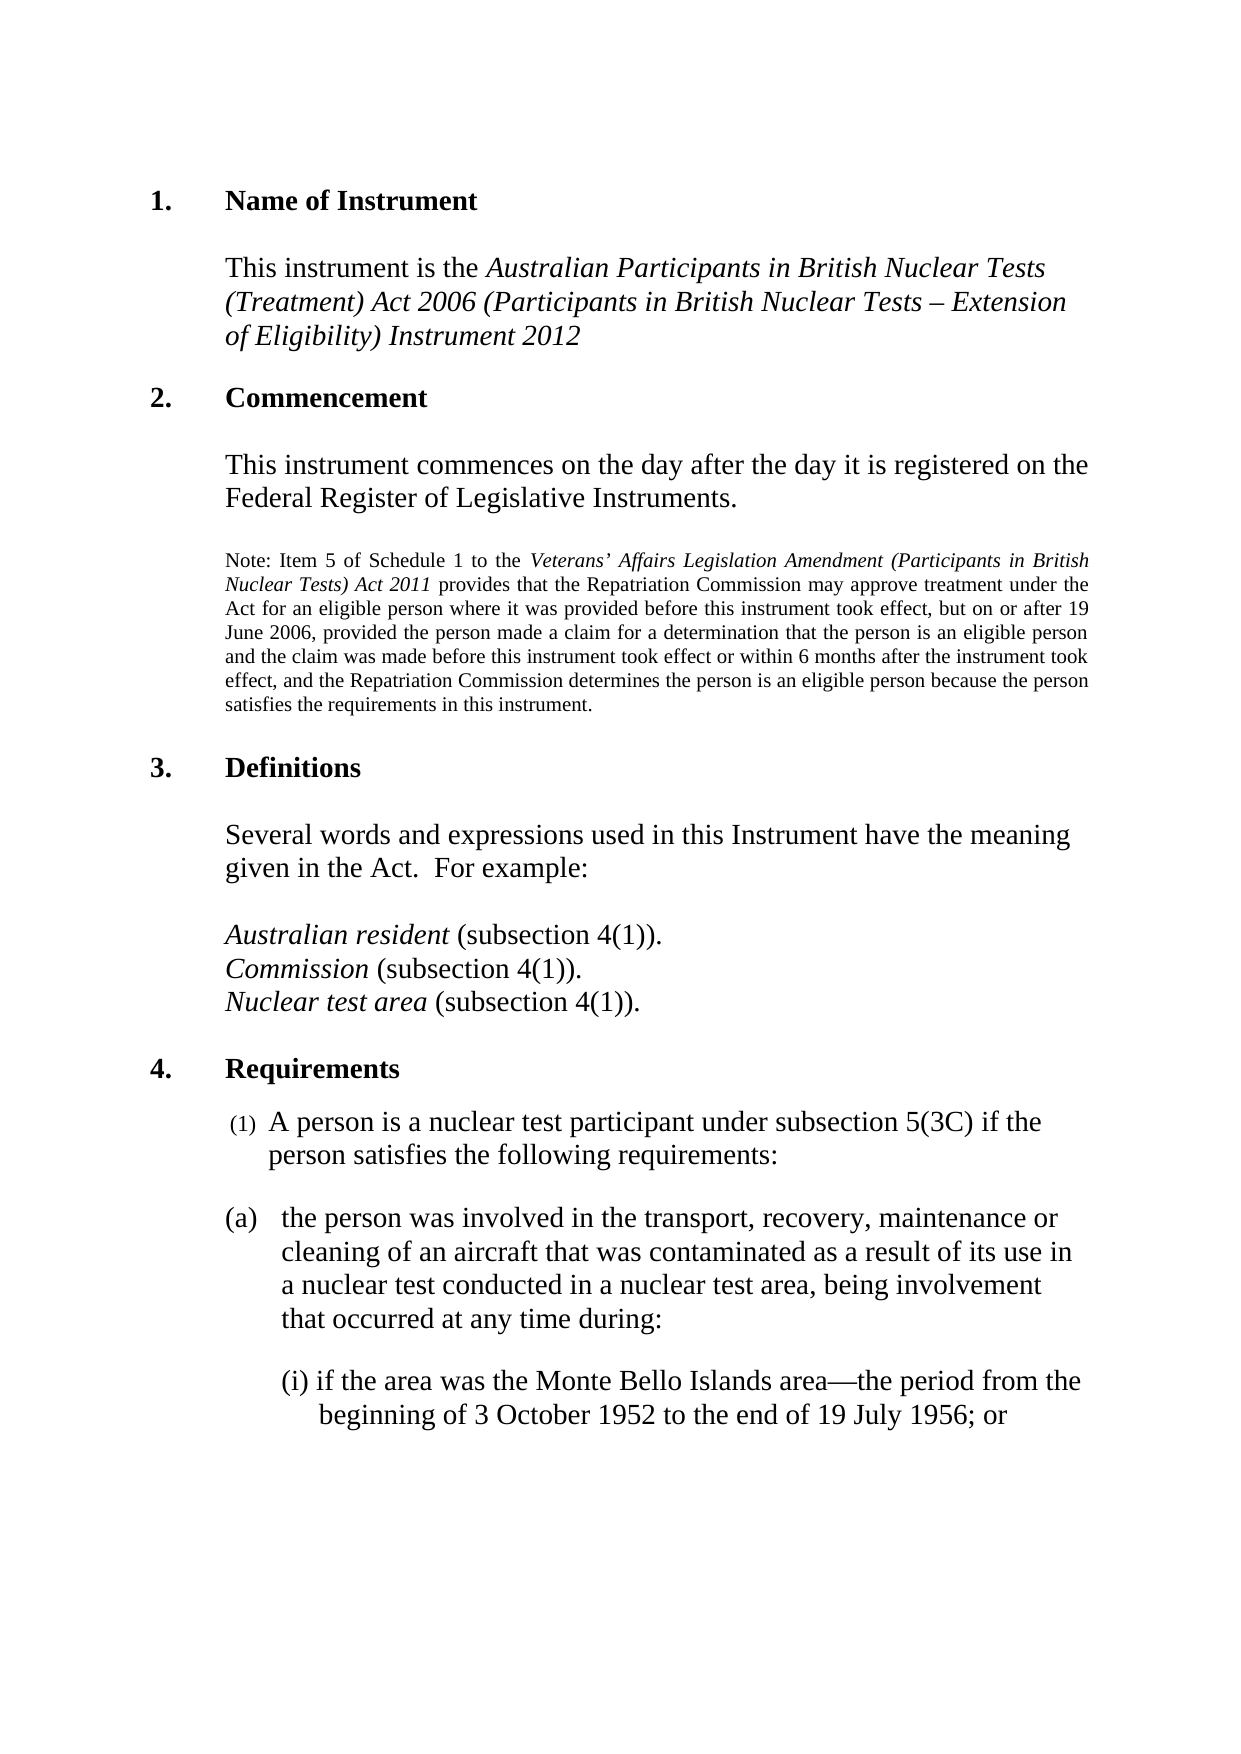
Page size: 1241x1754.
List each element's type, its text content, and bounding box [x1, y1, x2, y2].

subtitle This instrument is the Australian Participants in British Nuclear Tests (Treatment) Act 2006 (Participants in British Nuclear Tests – Extension of Eligibility) Instrument 2012 [225, 251, 1090, 351]
text Note: Item 5 of Schedule 1 to the Veterans’ Affairs Legislation Amendment (Participants in British Nuclear Tests) Act 2011 provides that the Repatriation Commission may approve treatment under the Act for an eligible person where it was provided before this instrument took effect, but on or after 19 June 2006, provided the person made a claim for a determination that the person is an eligible person and the claim was made before this instrument took effect or within 6 months after the instrument took effect, and the Repatriation Commission determines the person is an eligible person because the person satisfies the requirements in this instrument. [225, 548, 1090, 716]
text 3. Definitions [150, 750, 1090, 783]
text Commission (subsection 4(1)). [225, 951, 1090, 984]
text 1. Name of Instrument [150, 183, 1090, 217]
text (i) if the area was the area—the period from the beginning of 3 October 1952 to the end of 19 July 1956; or [281, 1363, 1090, 1431]
text Nuclear test area (subsection 4(1)). [225, 984, 1090, 1018]
text 2. Commencement [150, 380, 1090, 413]
text (a) the person was involved in the transport, recovery, maintenance or cleaning of an aircraft that was contaminated as a result of its use in a nuclear test conducted in a nuclear test area, being involvement that occurred at any time during: [225, 1200, 1090, 1334]
text This instrument commences on the day after the day it is registered on the Federal Register of Legislative Instruments. [225, 447, 1090, 514]
text Several words and expressions used in this Instrument have the meaning given in the Act. For example: [225, 817, 1090, 884]
text 4. Requirements [150, 1052, 1090, 1085]
text (1) A person is a nuclear test participant under subsection 5(3C) if the person satisfies the following requirements: [225, 1104, 1090, 1171]
text Australian resident (subsection 4(1)). [225, 917, 1090, 951]
